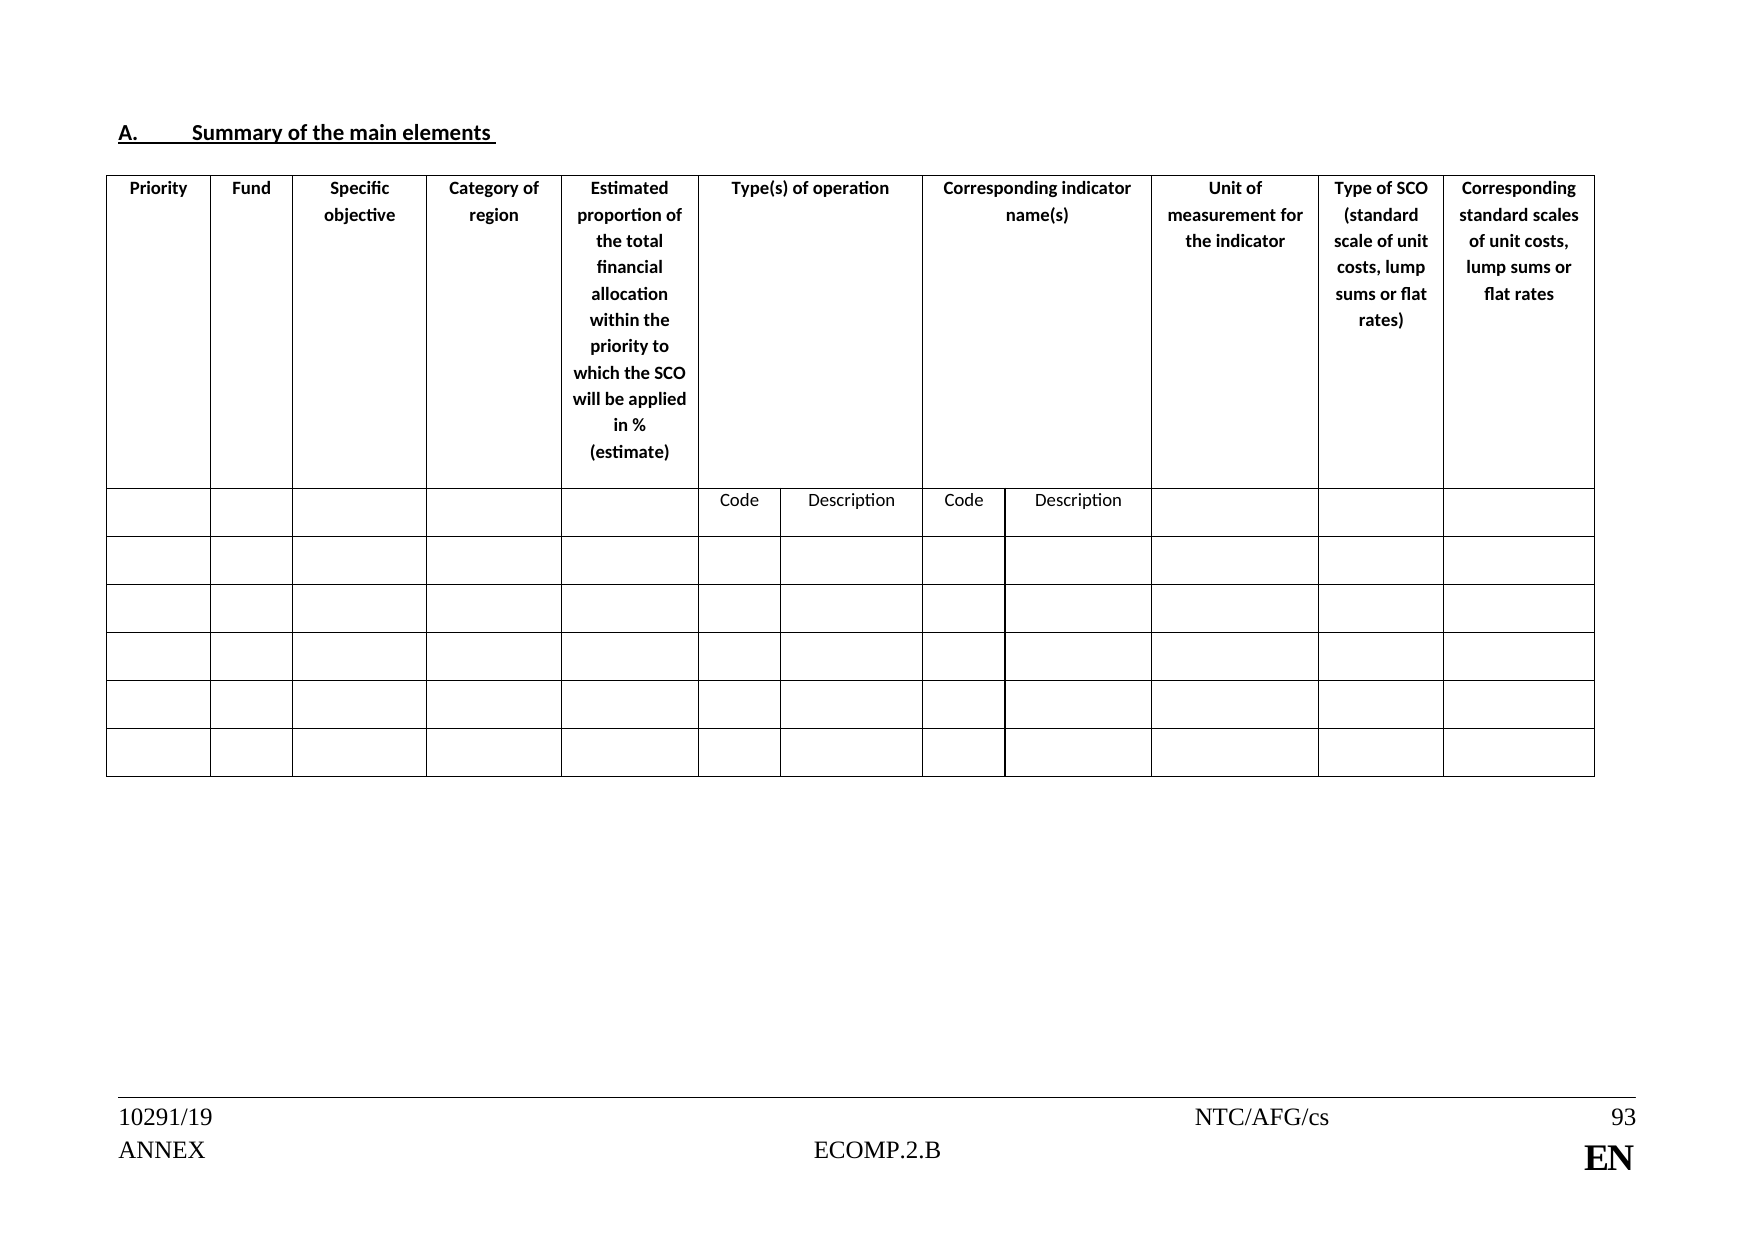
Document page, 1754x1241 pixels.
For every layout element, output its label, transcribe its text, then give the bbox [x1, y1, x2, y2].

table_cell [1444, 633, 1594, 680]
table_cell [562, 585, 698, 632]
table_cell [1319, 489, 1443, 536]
text A. Summary of the main elements [118, 118, 1636, 146]
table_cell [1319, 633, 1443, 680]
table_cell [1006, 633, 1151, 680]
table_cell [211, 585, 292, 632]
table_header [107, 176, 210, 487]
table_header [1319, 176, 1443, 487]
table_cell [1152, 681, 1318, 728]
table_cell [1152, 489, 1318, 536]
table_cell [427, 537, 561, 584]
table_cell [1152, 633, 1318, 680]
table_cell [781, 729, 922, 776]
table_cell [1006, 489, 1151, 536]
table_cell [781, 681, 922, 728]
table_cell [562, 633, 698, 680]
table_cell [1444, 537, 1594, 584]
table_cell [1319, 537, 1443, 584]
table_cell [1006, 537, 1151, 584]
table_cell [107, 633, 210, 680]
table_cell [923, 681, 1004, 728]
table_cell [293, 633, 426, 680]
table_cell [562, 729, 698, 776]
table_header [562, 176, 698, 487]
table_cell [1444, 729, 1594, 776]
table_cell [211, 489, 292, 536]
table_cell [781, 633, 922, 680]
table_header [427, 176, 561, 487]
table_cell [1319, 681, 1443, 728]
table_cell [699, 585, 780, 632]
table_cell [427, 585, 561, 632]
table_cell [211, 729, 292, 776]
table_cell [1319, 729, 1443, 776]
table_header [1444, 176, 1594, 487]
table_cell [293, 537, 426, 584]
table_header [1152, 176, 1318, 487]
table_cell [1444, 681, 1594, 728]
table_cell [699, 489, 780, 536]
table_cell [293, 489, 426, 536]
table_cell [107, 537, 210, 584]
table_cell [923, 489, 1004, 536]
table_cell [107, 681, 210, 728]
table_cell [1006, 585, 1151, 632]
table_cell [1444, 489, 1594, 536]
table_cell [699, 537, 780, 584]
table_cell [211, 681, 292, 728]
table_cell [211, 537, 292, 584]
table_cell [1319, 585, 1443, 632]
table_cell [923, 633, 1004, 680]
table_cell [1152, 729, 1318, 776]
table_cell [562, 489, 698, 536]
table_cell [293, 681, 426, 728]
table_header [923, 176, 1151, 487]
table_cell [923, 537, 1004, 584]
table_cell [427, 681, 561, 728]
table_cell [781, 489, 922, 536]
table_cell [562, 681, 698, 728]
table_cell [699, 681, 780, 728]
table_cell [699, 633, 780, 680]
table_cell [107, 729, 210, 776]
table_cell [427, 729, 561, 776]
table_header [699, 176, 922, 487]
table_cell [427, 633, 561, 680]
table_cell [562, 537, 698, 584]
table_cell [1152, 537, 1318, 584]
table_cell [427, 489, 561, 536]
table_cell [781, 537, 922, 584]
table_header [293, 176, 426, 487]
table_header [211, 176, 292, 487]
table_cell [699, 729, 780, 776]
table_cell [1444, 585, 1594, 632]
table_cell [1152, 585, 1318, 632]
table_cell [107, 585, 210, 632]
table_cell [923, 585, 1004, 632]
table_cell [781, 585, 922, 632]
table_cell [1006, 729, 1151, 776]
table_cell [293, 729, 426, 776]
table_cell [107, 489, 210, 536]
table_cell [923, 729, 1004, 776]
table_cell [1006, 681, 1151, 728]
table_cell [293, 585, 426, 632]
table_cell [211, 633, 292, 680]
